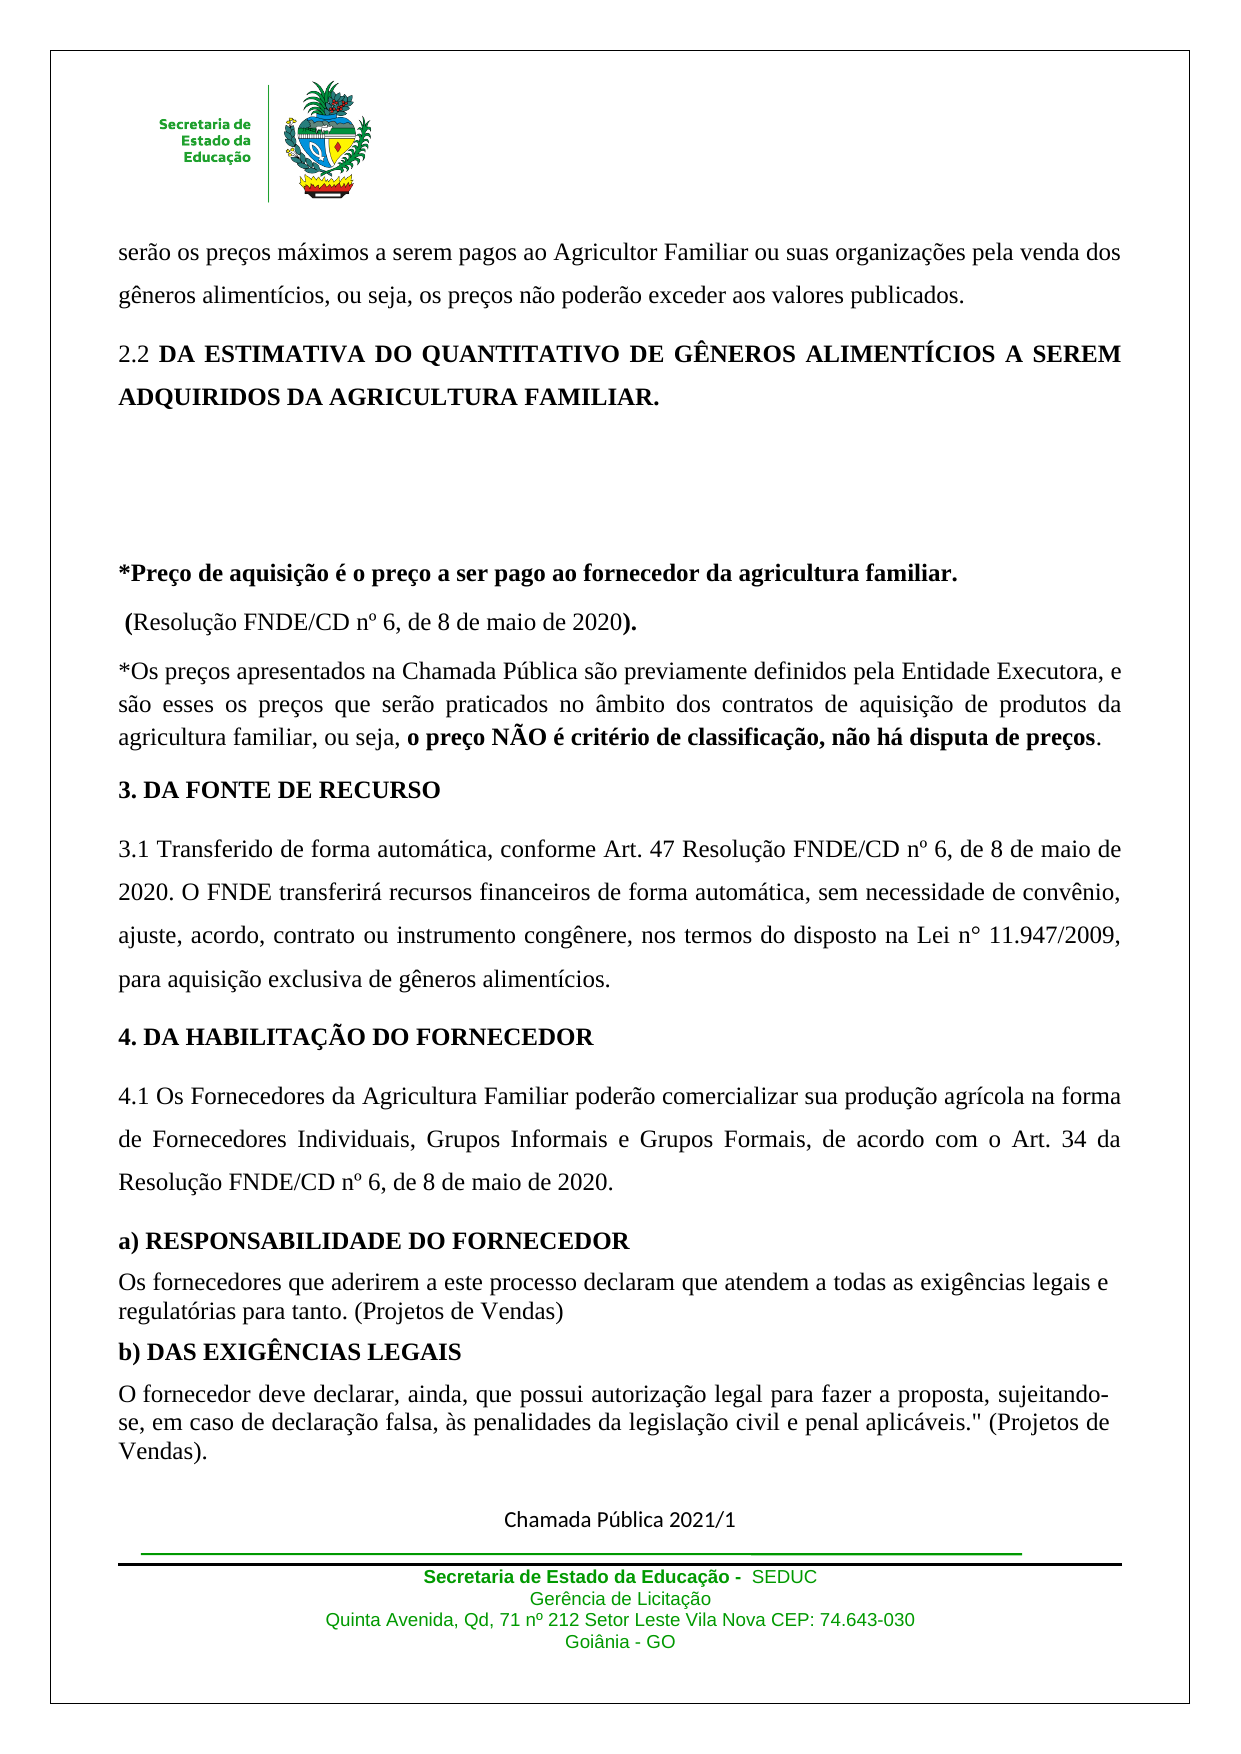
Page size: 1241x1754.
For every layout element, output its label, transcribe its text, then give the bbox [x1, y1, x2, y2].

text 3.1 Transferido de forma automática, conforme Art. 47 Resolução FNDE/CD nº 6, de 8 de maio de 2020. O FNDE transferirá recursos financeiros de forma automática, sem necessidade de convênio, ajuste, acordo, contrato ou instrumento congênere, nos termos do disposto na Lei n° 11.947/2009, para aquisição exclusiva de gêneros alimentícios. [118, 834, 1122, 992]
text 4.1 Os Fornecedores da Agricultura Familiar poderão comercializar sua produção agrícola na forma de Fornecedores Individuais, Grupos Informais e Grupos Formais, de acordo com o Art. 34 da Resolução FNDE/CD nº 6, de 8 de maio de 2020. [118, 1081, 1122, 1196]
text *Os preços apresentados na Chamada Pública são previamente definidos pela Entidade Executora, e são esses os preços que serão praticados no âmbito dos contratos de aquisição de produtos da agricultura familiar, ou seja, o preço NÃO é critério de classificação, não há disputa de preços. [118, 656, 1122, 751]
text 2.2 DA ESTIMATIVA DO QUANTITATIVO DE GÊNEROS ALIMENTÍCIOS A SEREM ADQUIRIDOS DA AGRICULTURA FAMILIAR. [118, 339, 1122, 411]
text 4. DA HABILITAÇÃO DO FORNECEDOR [118, 1022, 1122, 1051]
text b) DAS EXIGÊNCIAS LEGAIS [118, 1337, 1110, 1366]
text O fornecedor deve declarar, ainda, que possui autorização legal para fazer a proposta, sujeitando-se, em caso de declaração falsa, às penalidades da legislação civil e penal aplicáveis." (Projetos de Vendas). [118, 1379, 1110, 1465]
text a) RESPONSABILIDADE DO FORNECEDOR [118, 1226, 1110, 1255]
text 3. DA FONTE DE RECURSO [118, 776, 1122, 804]
text (Resolução FNDE/CD nº 6, de 8 de maio de 2020). [118, 607, 1122, 636]
text Os fornecedores que aderirem a este processo declaram que atendem a todas as exigências legais e regulatórias para tanto. (Projetos de Vendas) [118, 1267, 1110, 1325]
picture [118, 73, 412, 210]
text *Preço de aquisição é o preço a ser pago ao fornecedor da agricultura familiar. [118, 558, 1122, 587]
